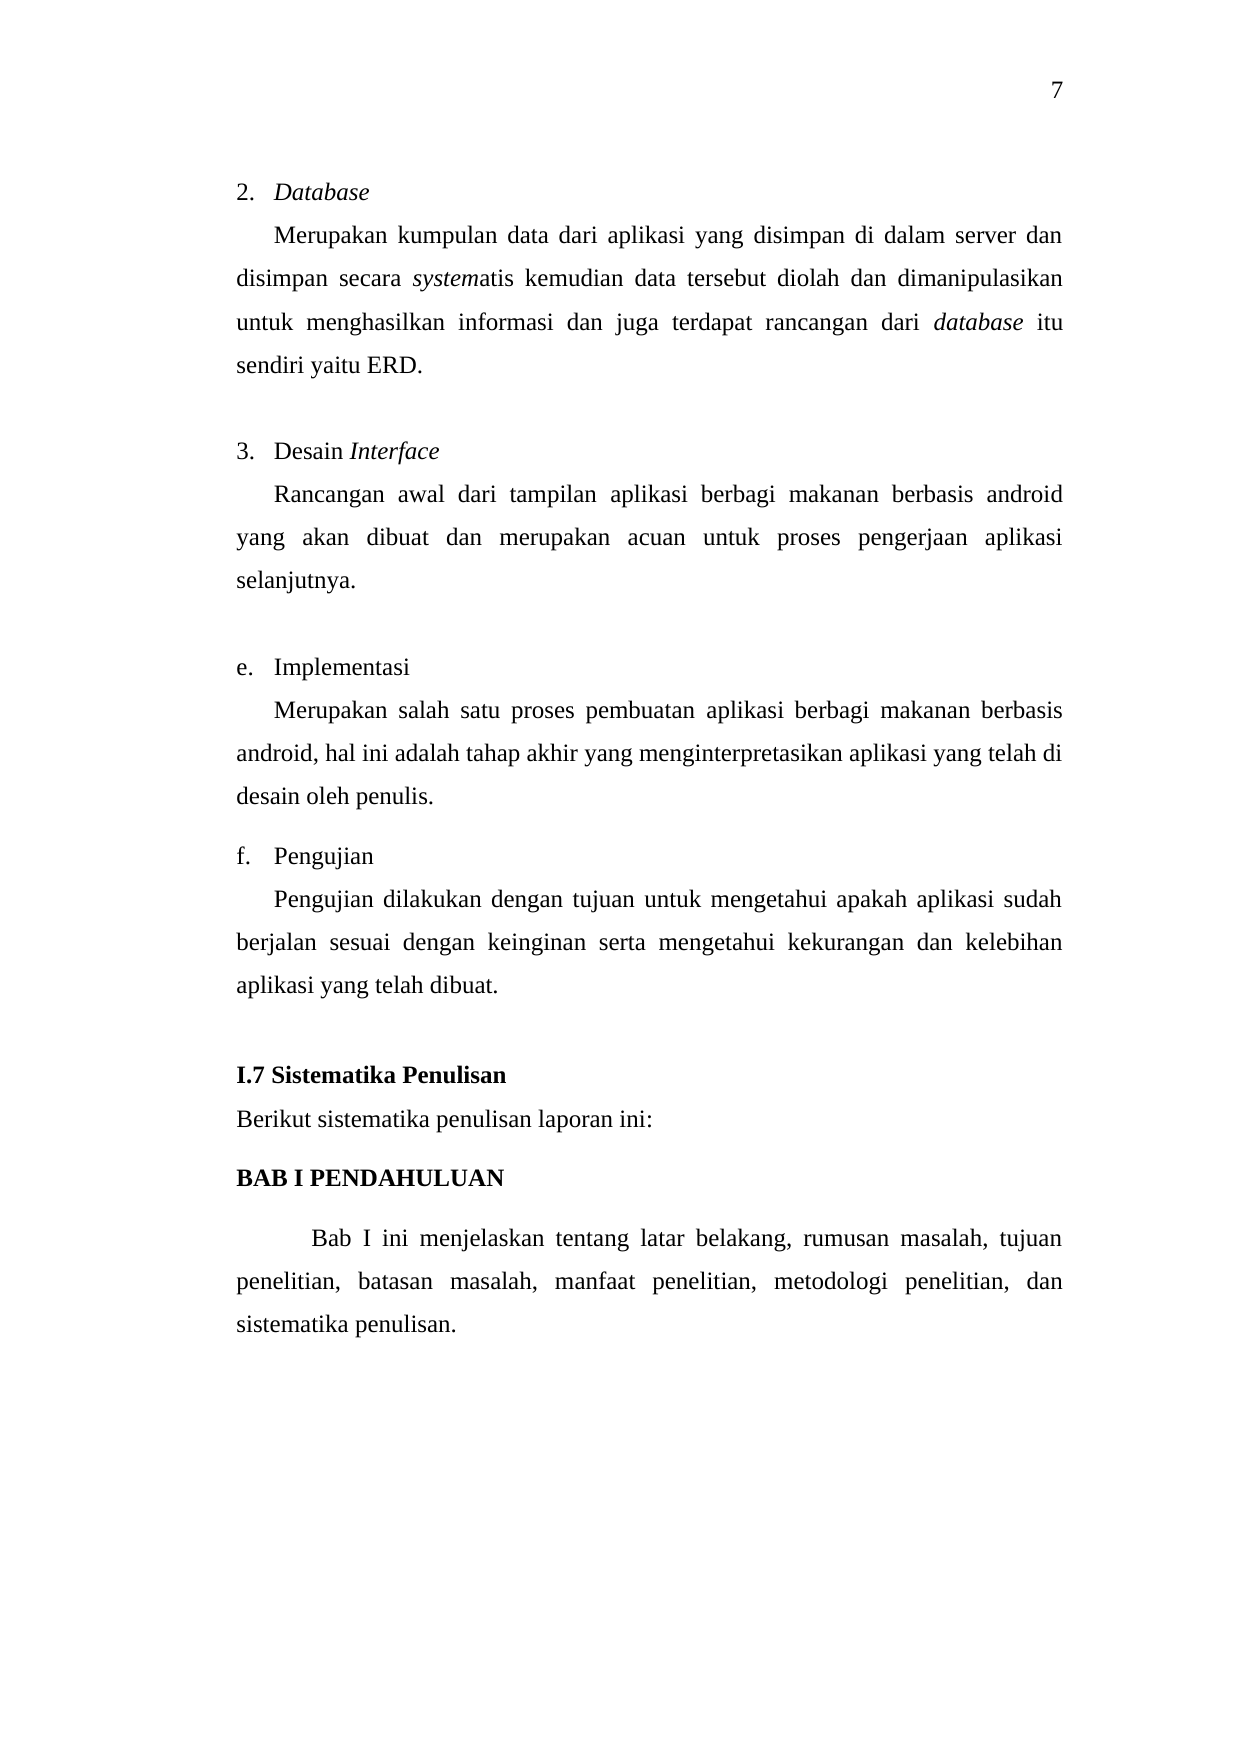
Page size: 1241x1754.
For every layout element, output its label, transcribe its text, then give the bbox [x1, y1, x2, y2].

list Desain Interface [236, 436, 1063, 465]
list Pengujian [236, 841, 1063, 869]
list Implementasi [236, 652, 1063, 680]
text Rancangan awal dari tampilan aplikasi berbagi makanan berbasis android yang akan dibuat dan merupakan acuan untuk proses pengerjaan aplikasi selanjutnya. [236, 479, 1063, 594]
text Pengujian dilakukan dengan tujuan untuk mengetahui apakah aplikasi sudah berjalan sesuai dengan keinginan serta mengetahui kekurangan dan kelebihan aplikasi yang telah dibuat. [236, 884, 1063, 999]
subtitle Sistematika Penulisan [236, 1061, 1063, 1089]
text Merupakan salah satu proses pembuatan aplikasi berbagi makanan berbasis android, hal ini adalah tahap akhir yang menginterpretasikan aplikasi yang telah di desain oleh penulis. [236, 695, 1063, 810]
text BAB I PENDAHULUAN [236, 1163, 1063, 1192]
text Bab I ini menjelaskan tentang latar belakang, rumusan masalah, tujuan penelitian, batasan masalah, manfaat penelitian, metodologi penelitian, dan sistematika penulisan. [236, 1223, 1063, 1338]
list Merupakan kumpulan data dari aplikasi yang disimpan di dalam server dan disimpan secara systematis kemudian data tersebut diolah dan dimanipulasikan untuk menghasilkan informasi dan juga terdapat rancangan dari database itu sendiri yaitu ERD. [236, 220, 1063, 378]
text Berikut sistematika penulisan laporan ini: [236, 1104, 1063, 1132]
list Database [236, 177, 1063, 206]
